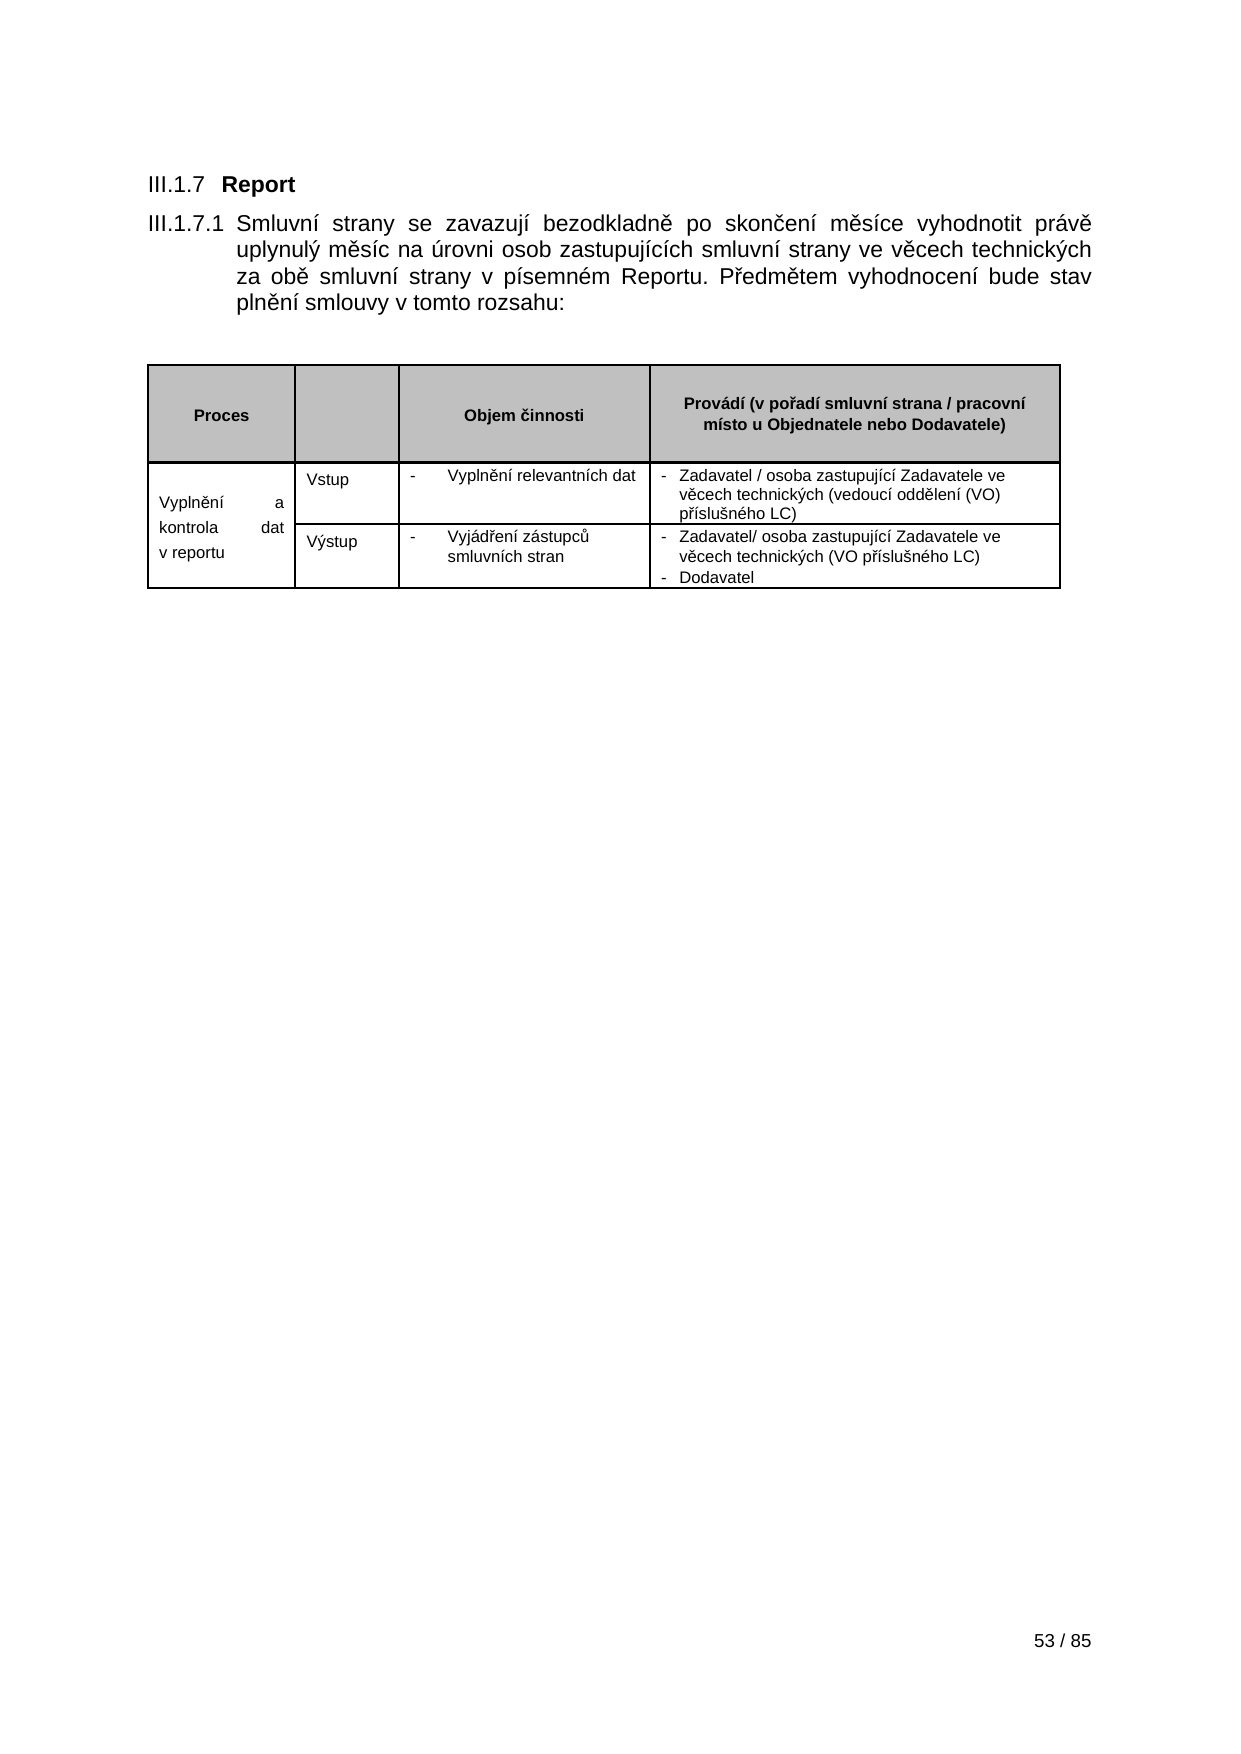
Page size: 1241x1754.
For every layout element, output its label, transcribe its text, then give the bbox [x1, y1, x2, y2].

list Report [148, 173, 1093, 198]
table_cell Vyplnění a kontrola dat v reportu [149, 464, 294, 587]
table_header Objem činnosti [400, 366, 649, 461]
table_cell Vyjádření zástupců smluvních stran [400, 525, 649, 587]
table_cell Vyplnění relevantních dat [400, 464, 649, 523]
table_header Proces [149, 366, 294, 461]
table_cell Zadavatel / osoba zastupující Zadavatele ve věcech technických (vedoucí oddělení (VO) příslušného LC) [651, 464, 1059, 523]
table_cell Vstup [296, 464, 398, 523]
table_header [296, 366, 398, 461]
table_cell Zadavatel/ osoba zastupující Zadavatele ve věcech technických (VO příslušného LC) Dodavatel [651, 525, 1059, 587]
list Smluvní strany se zavazují bezodkladně po skončení měsíce vyhodnotit právě uplynulý měsíc na úrovni osob zastupujících smluvní strany ve věcech technických za obě smluvní strany v písemném Reportu. Předmětem vyhodnocení bude stav plnění smlouvy v tomto rozsahu: [148, 210, 1093, 316]
table_cell Výstup [296, 525, 398, 587]
table_header Provádí (v pořadí smluvní strana / pracovní místo u Objednatele nebo Dodavatele) [651, 366, 1059, 461]
